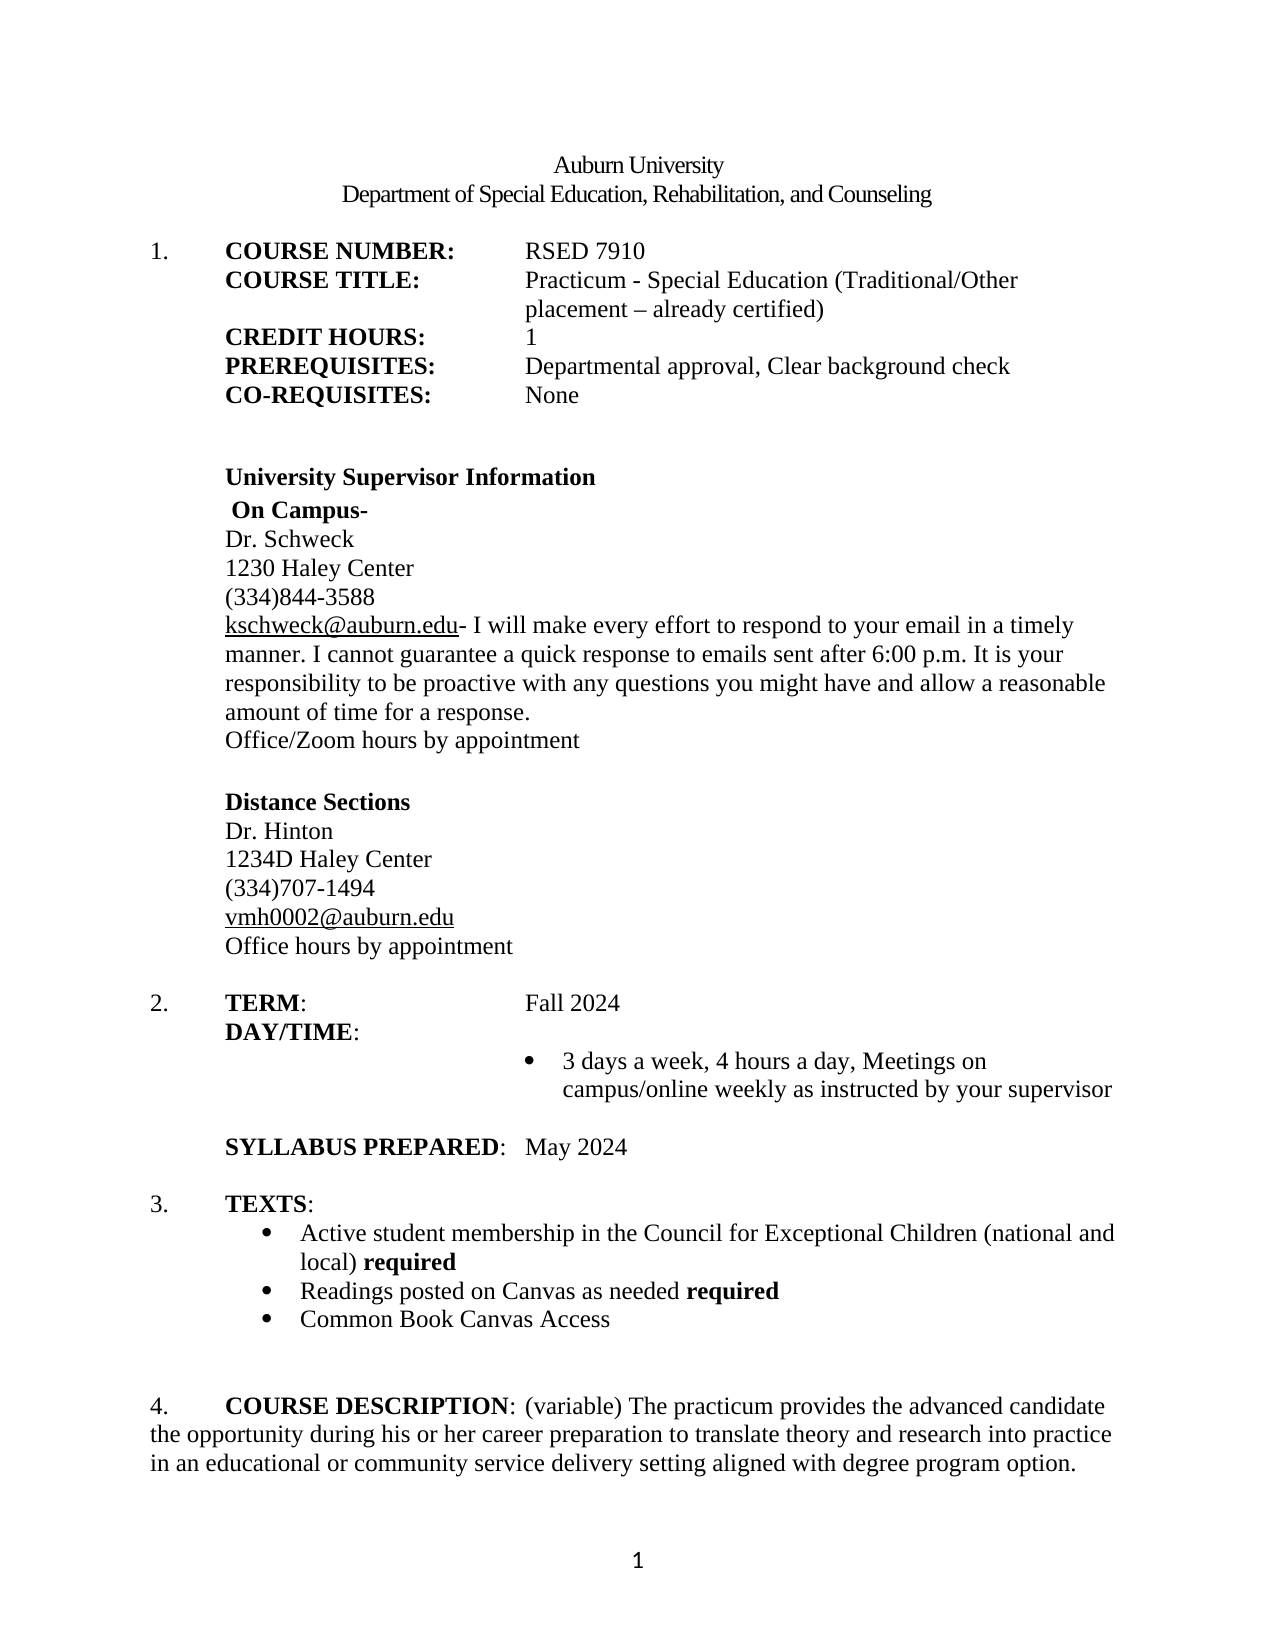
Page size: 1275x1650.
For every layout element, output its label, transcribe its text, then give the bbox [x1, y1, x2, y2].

text Dr. Hinton [150, 816, 1125, 844]
text (334)707-1494 [150, 873, 1125, 902]
text PREREQUISITES: Departmental approval, Clear background check [225, 351, 1125, 380]
text Dr. Schweck [150, 524, 1125, 553]
text 1. COURSE NUMBER: RSED 7910 [150, 236, 1125, 265]
list Readings posted on Canvas as needed required [262, 1276, 1125, 1304]
text COURSE TITLE: Practicum - Special Education (Traditional/Other placement – already certified) [225, 265, 1125, 322]
subtitle University Supervisor Information [150, 462, 1125, 491]
text (334)844-3588 [150, 582, 1125, 610]
text CO-REQUISITES: None [225, 380, 1125, 409]
text 4. COURSE DESCRIPTION: (variable) The practicum provides the advanced candidate the opportunity during his or her career preparation to translate theory and research into practice in an educational or community service delivery setting aligned with degree program option. [150, 1391, 1125, 1477]
list 3 days a week, 4 hours a day, Meetings on campus/online weekly as instructed by your supervisor [525, 1046, 1125, 1103]
text kschweck@auburn.edu- I will make every effort to respond to your email in a timely manner. I cannot guarantee a quick response to emails sent after 6:00 p.m. It is your responsibility to be proactive with any questions you might have and allow a reasonable amount of time for a response. [225, 610, 1125, 725]
text DAY/TIME: [150, 1017, 1125, 1046]
text Office hours by appointment [150, 931, 1125, 959]
subtitle On Campus- [150, 495, 1125, 524]
text 1234D Haley Center [225, 844, 1125, 873]
list Common Book Canvas Access [262, 1304, 1125, 1333]
title Department of Special Education, Rehabilitation, and Counseling [150, 179, 1125, 207]
text 1230 Haley Center [150, 553, 1125, 582]
text Office/Zoom hours by appointment [150, 725, 1125, 754]
subtitle Distance Sections [150, 787, 1125, 816]
text SYLLABUS PREPARED: May 2024 [150, 1132, 1125, 1161]
text vmh0002@auburn.edu [150, 902, 1125, 931]
title Auburn University [150, 150, 1125, 179]
text CREDIT HOURS: 1 [225, 322, 1125, 351]
text 2. TERM: Fall 2024 [150, 988, 1125, 1017]
list Active student membership in the Council for Exceptional Children (national and local) required [262, 1218, 1125, 1276]
text 3. TEXTS: [150, 1189, 1125, 1218]
